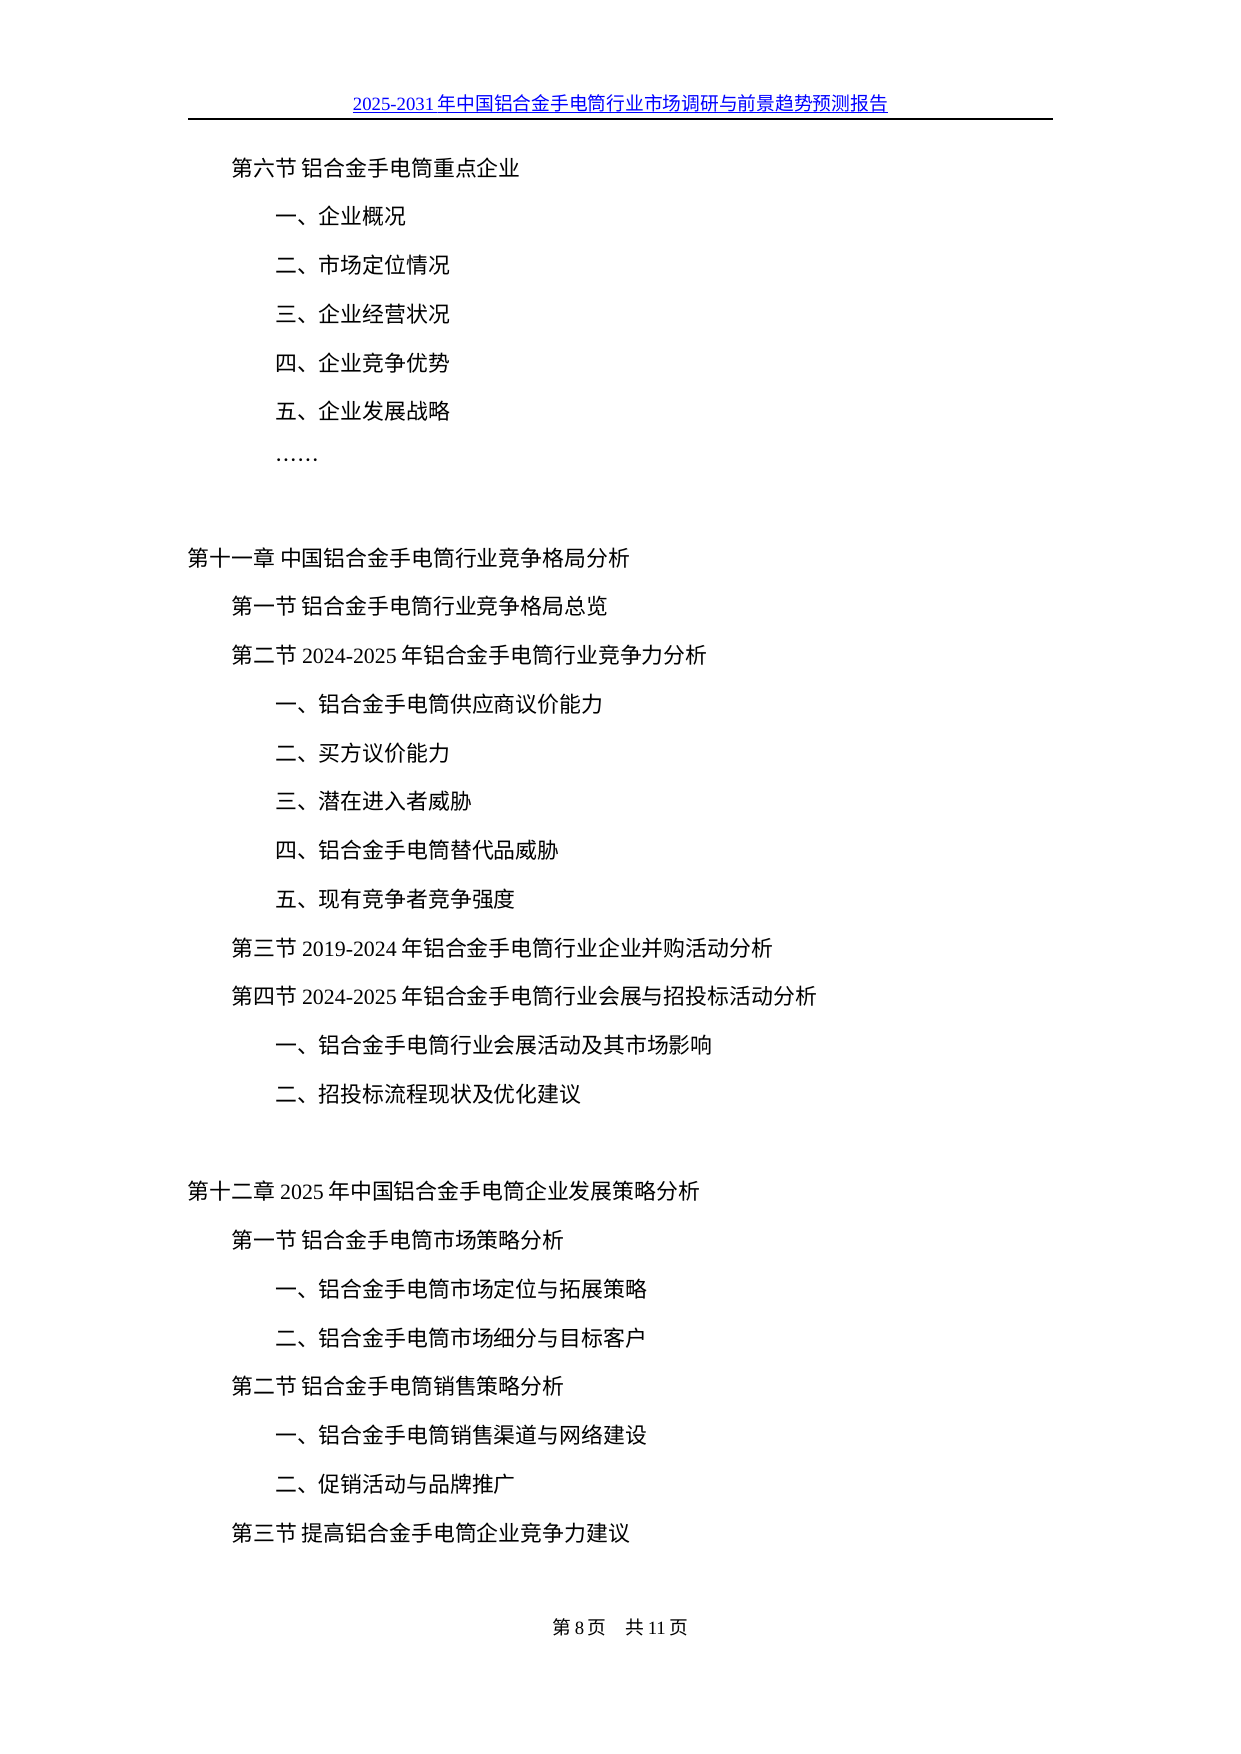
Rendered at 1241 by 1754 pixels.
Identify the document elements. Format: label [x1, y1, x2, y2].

text [187, 150, 1053, 1548]
